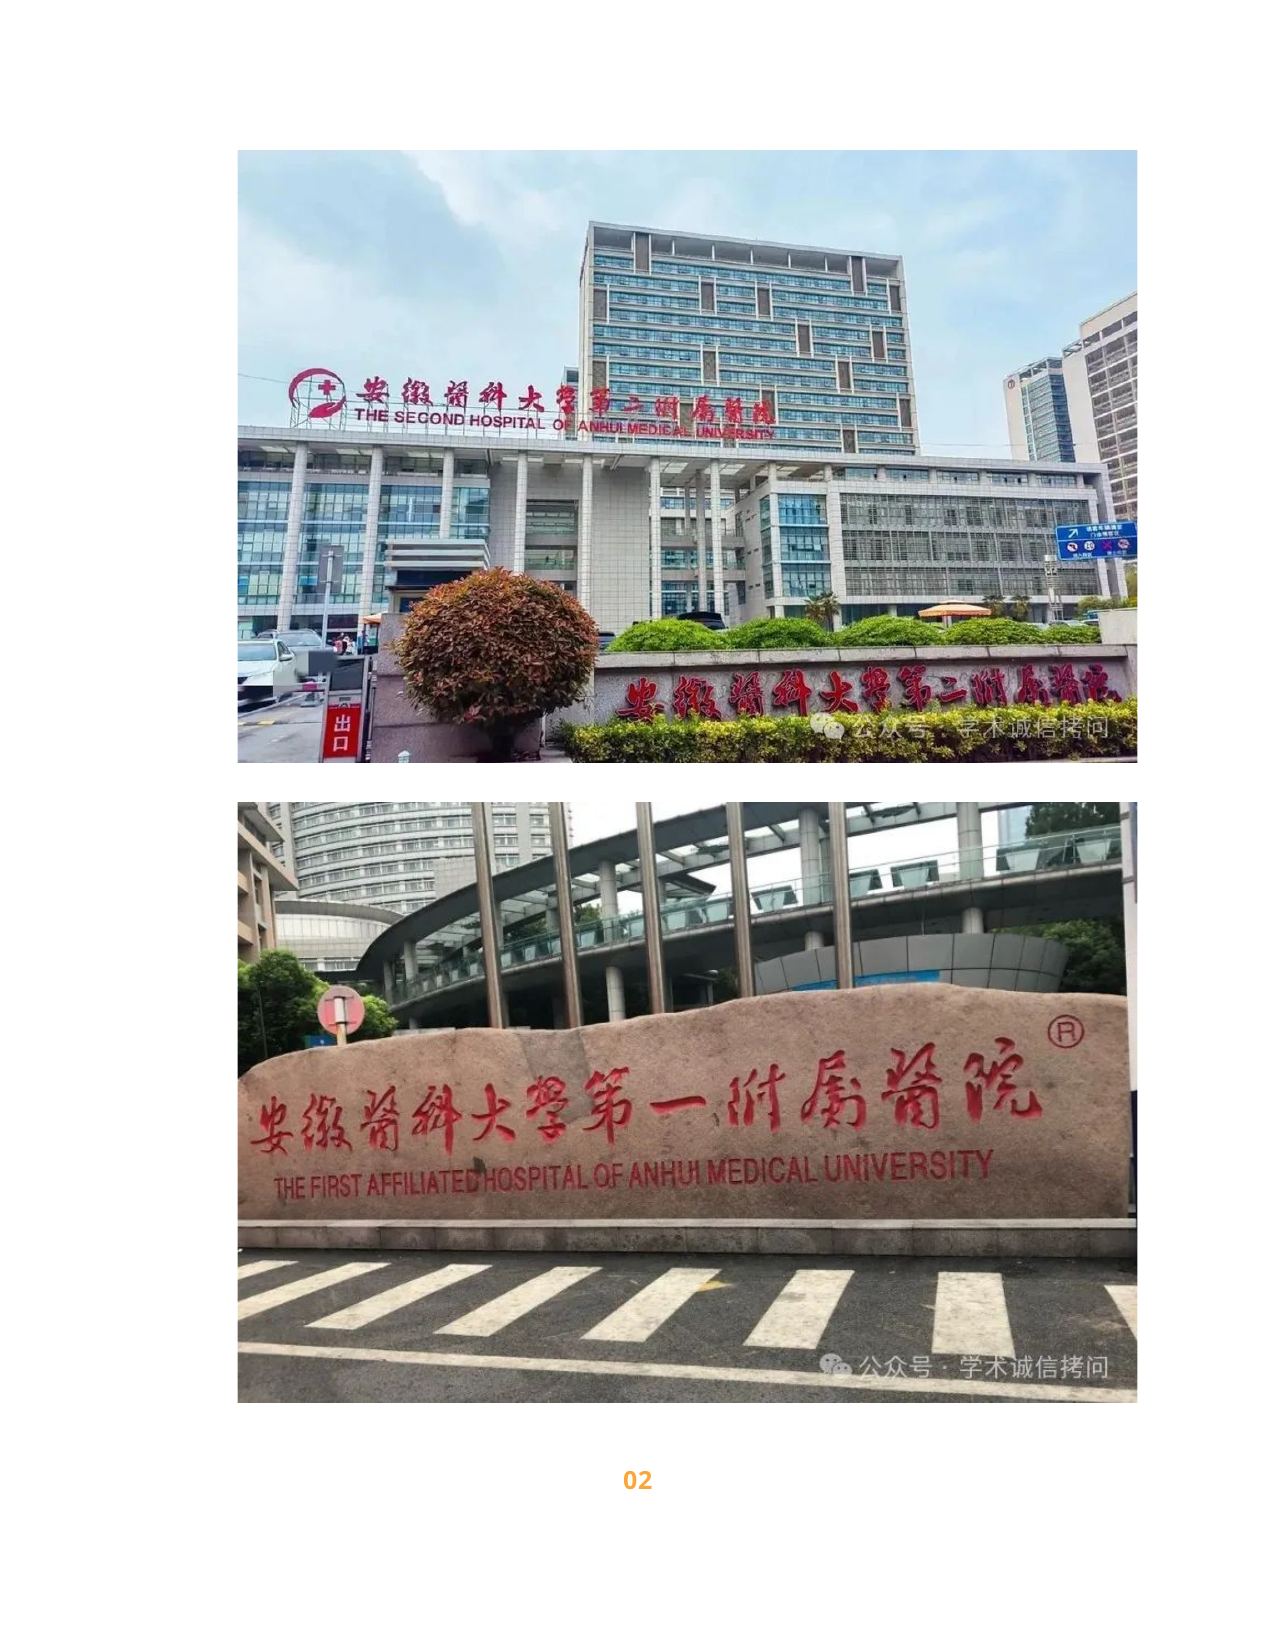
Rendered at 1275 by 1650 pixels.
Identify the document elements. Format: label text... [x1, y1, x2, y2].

picture [237, 802, 1138, 1403]
picture [237, 150, 1138, 763]
text 02 [219, 1428, 1056, 1497]
